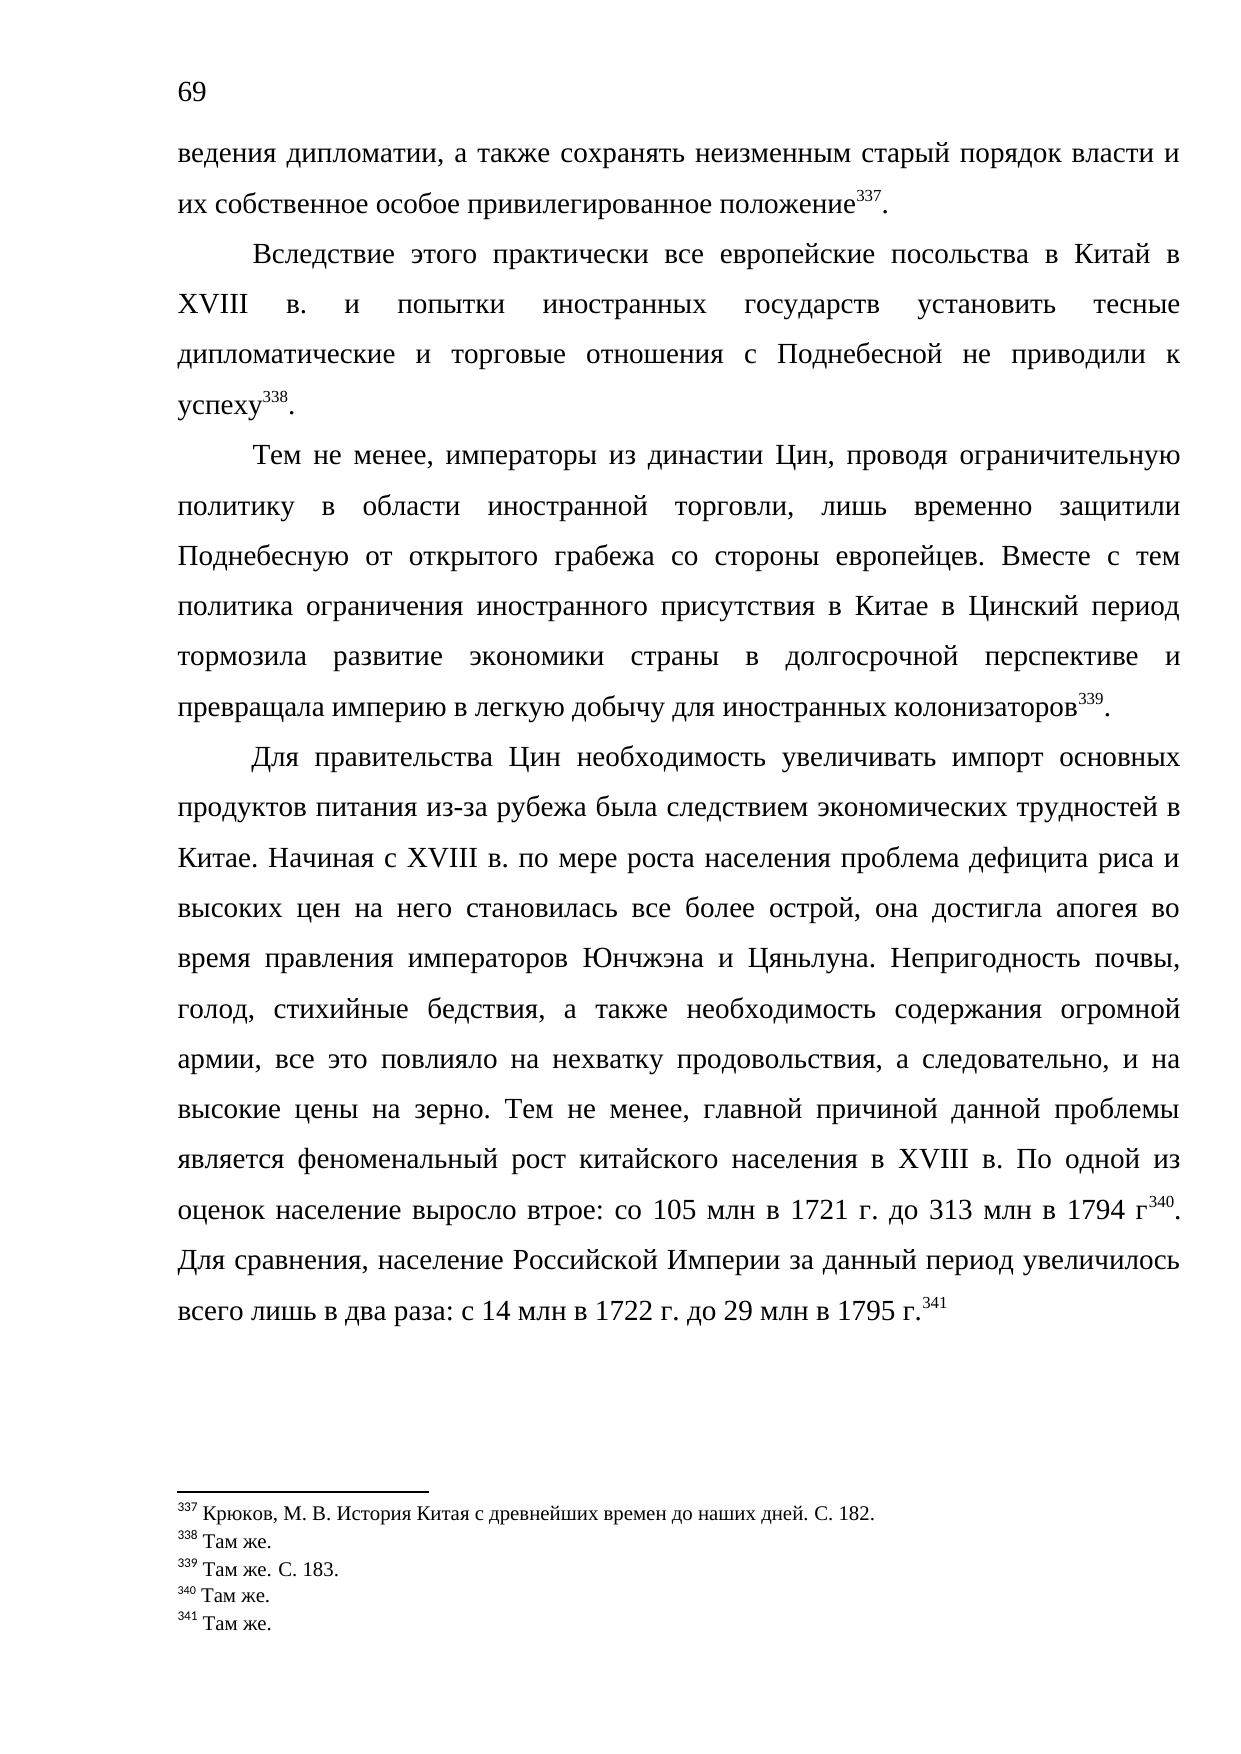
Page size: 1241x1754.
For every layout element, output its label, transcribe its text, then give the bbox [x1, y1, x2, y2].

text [177, 135, 1181, 219]
text Тем не менее, императоры из династии Цин, проводя ограничительную политику в области иностранной торговли, лишь временно защитили Поднебесную от открытого грабежа со стороны европейцев. Вместе с тем политика ограничения иностранного присутствия в Китае в Цинский период тормозила развитие экономики страны в долгосрочной перспективе и превращала империю в легкую добычу для иностранных колонизаторов. [177, 437, 1181, 722]
text Для правительства Цин необходимость увеличивать импорт основных продуктов питания из-за рубежа была следствием экономических трудностей в Китае. Начиная с XVIII в. по мере роста населения проблема дефицита риса и высоких цен на него становилась все более острой, она достигла апогея во время правления императоров Юнчжэна и Цяньлуна. Непригодность почвы, голод, стихийные бедствия, а также необходимость содержания огромной армии, все это повлияло на нехватку продовольствия, а следовательно, и на высокие цены на зерно. Тем не менее, главной причиной данной проблемы является феноменальный рост китайского населения в XVIII в. По одной из оценок население выросло втрое: со 105 млн в 1721 г. до 313 млн в 1794 г. Для сравнения, население Российской Империи за данный период увеличилось всего лишь в два раза: с 14 млн в 1722 г. до 29 млн в 1795 г. [177, 739, 1181, 1326]
text Вследствие этого практически все европейские посольства в Китай в XVIII в. и попытки иностранных государств установить тесные дипломатические и торговые отношения с Поднебесной не приводили к успеху. [177, 236, 1181, 421]
